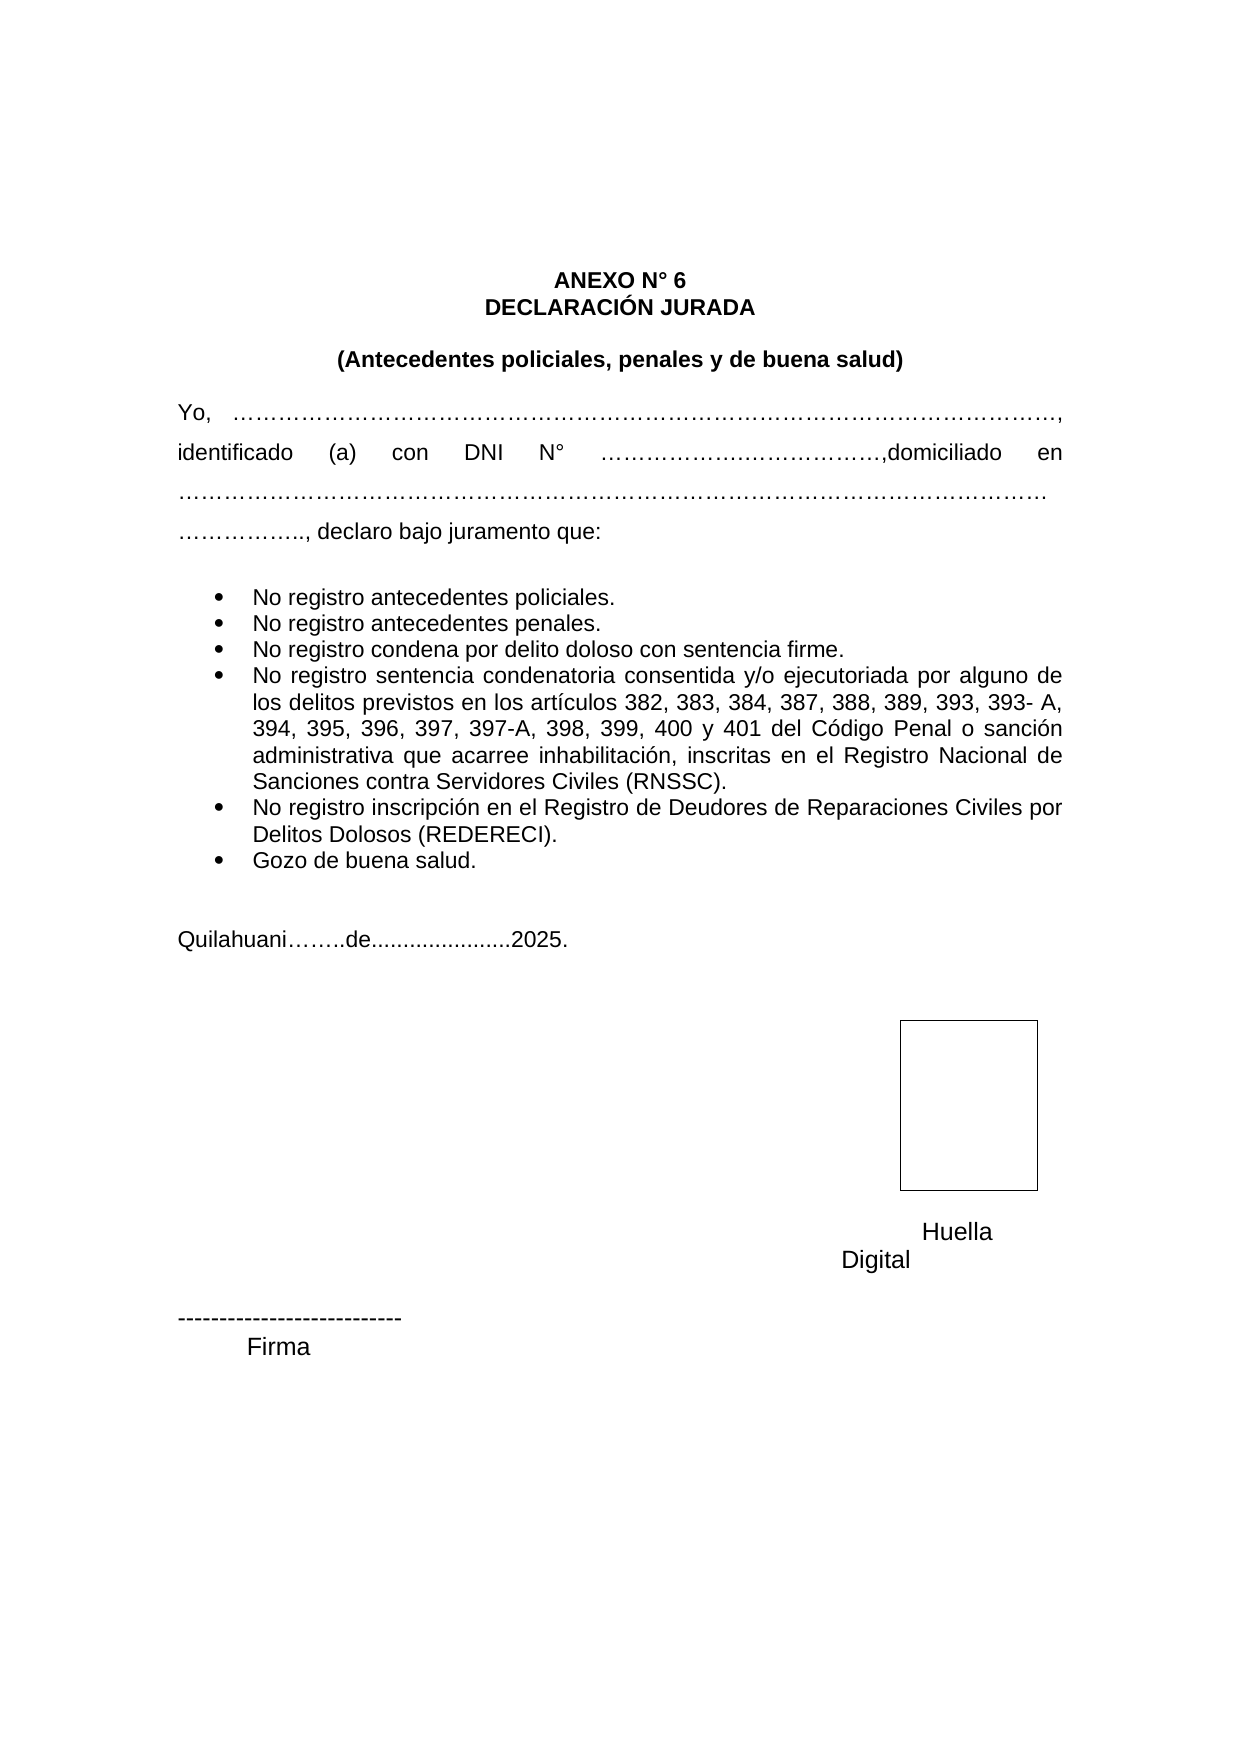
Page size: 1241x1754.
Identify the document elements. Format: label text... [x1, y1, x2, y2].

text ANEXO N° 6 [177, 267, 1063, 294]
table_header [901, 1021, 1037, 1190]
list No registro sentencia condenatoria consentida y/o ejecutoriada por alguno de los delitos previstos en los artículos 382, 383, 384, 387, 388, 389, 393, 393- A, 394, 395, 396, 397, 397-A, 398, 399, 400 y 401 del Código Penal o sanción administrativa que acarree inhabilitación, inscritas en el Registro Nacional de Sanciones contra Servidores Civiles (RNSSC). [215, 662, 1063, 794]
list No registro inscripción en el Registro de Deudores de Reparaciones Civiles por Delitos Dolosos (REDERECI). [215, 794, 1063, 847]
text Yo, ………………………………………………………………………………………………, identificado (a) con DNI N° ……………….………………,domiciliado en ………………………………………………………………………………………………………………….., declaro bajo juramento que: [177, 399, 1063, 544]
list No registro antecedentes policiales. [215, 583, 1063, 610]
text Firma [177, 1331, 1063, 1360]
text DECLARACIÓN JURADA [177, 294, 1063, 320]
text --------------------------- [177, 1303, 1063, 1331]
list Gozo de buena salud. [215, 847, 1063, 873]
list No registro antecedentes penales. [215, 610, 1063, 636]
list No registro condena por delito doloso con sentencia firme. [215, 636, 1063, 662]
text Quilahuani……..de......................2025. [177, 926, 1063, 952]
text (Antecedentes policiales, penales y de buena salud) [177, 346, 1063, 373]
text Huella Digital [841, 1216, 1063, 1274]
